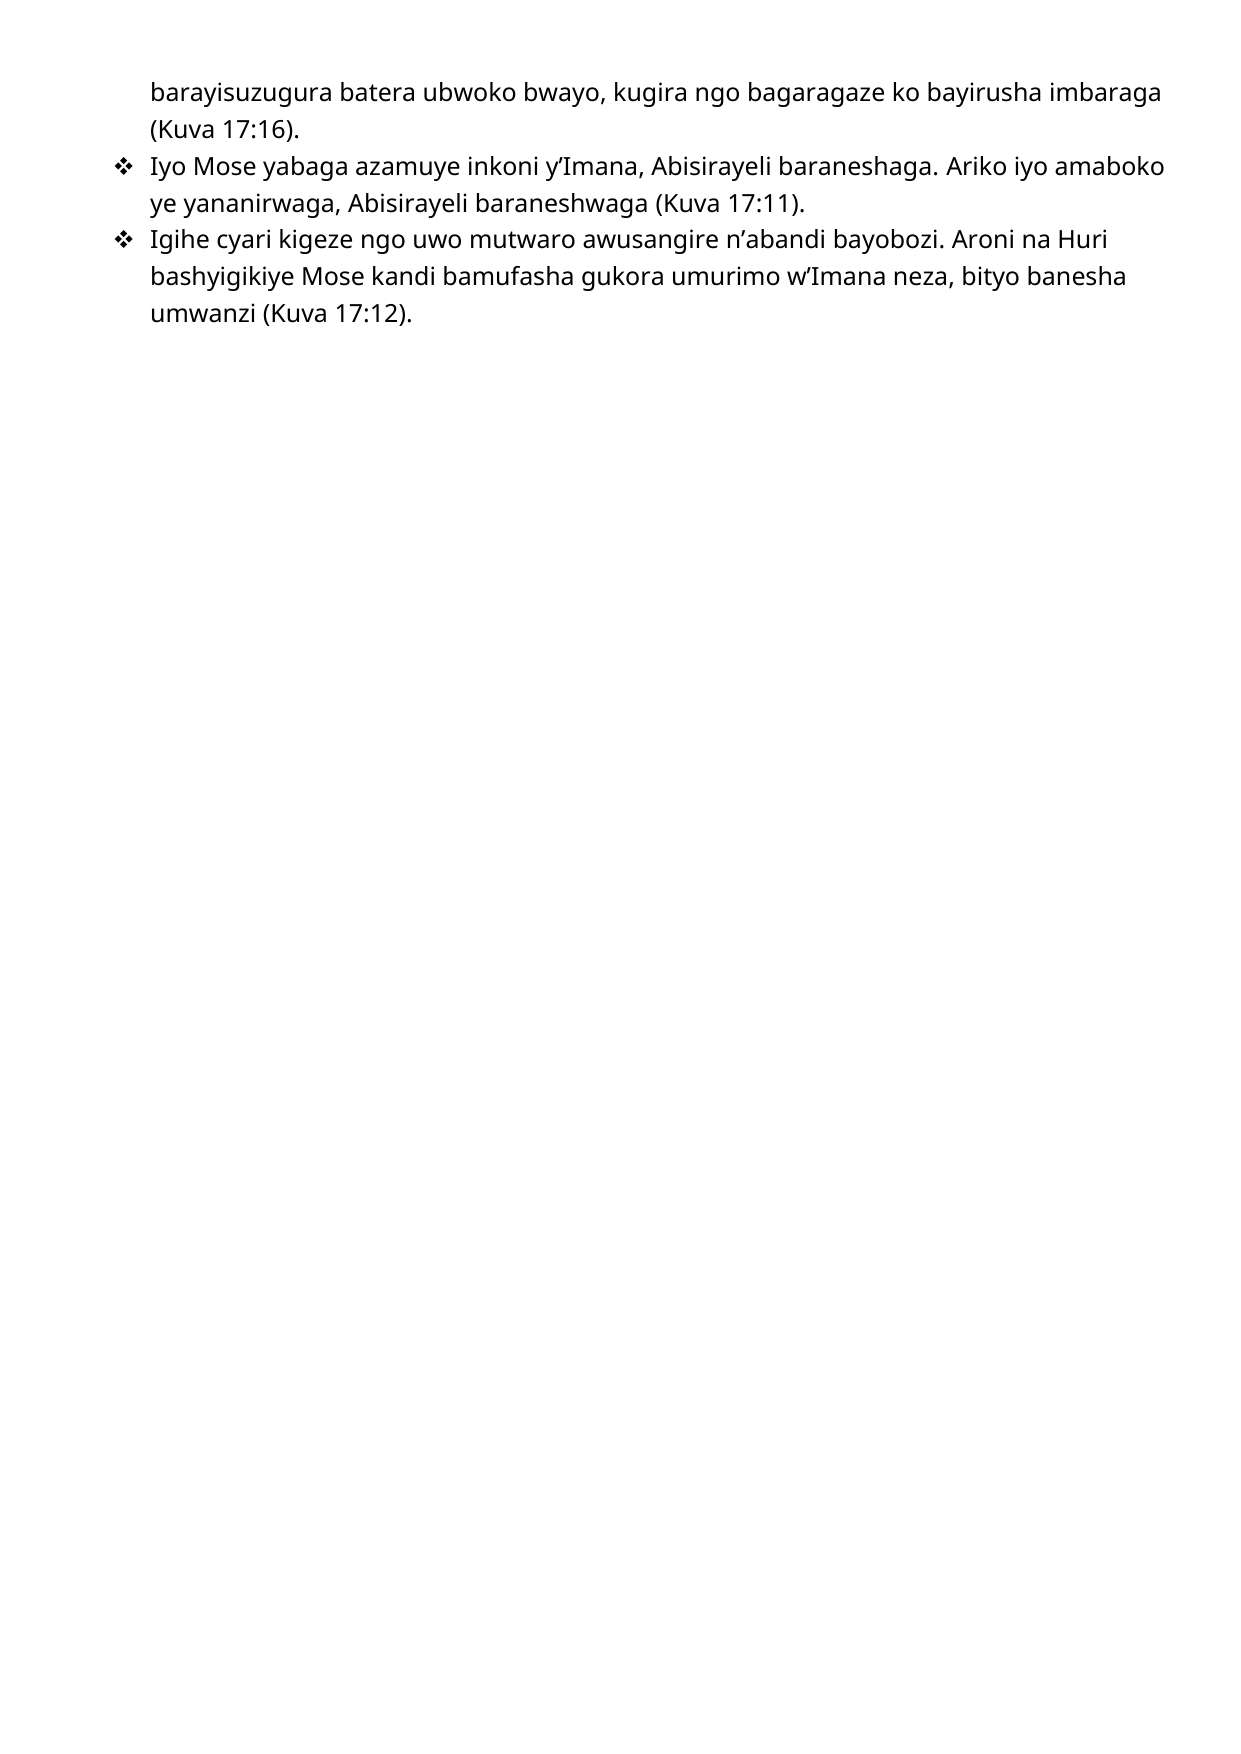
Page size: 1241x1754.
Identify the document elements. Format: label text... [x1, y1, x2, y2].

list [112, 75, 1181, 146]
list Iyo Mose yabaga azamuye inkoni y’Imana, Abisirayeli baraneshaga. Ariko iyo amaboko ye yananirwaga, Abisirayeli baraneshwaga (Kuva 17:11). [112, 148, 1181, 219]
list Igihe cyari kigeze ngo uwo mutwaro awusangire n’abandi bayobozi. Aroni na Huri bashyigikiye Mose kandi bamufasha gukora umurimo w’Imana neza, bityo banesha umwanzi (Kuva 17:12). [112, 222, 1181, 330]
